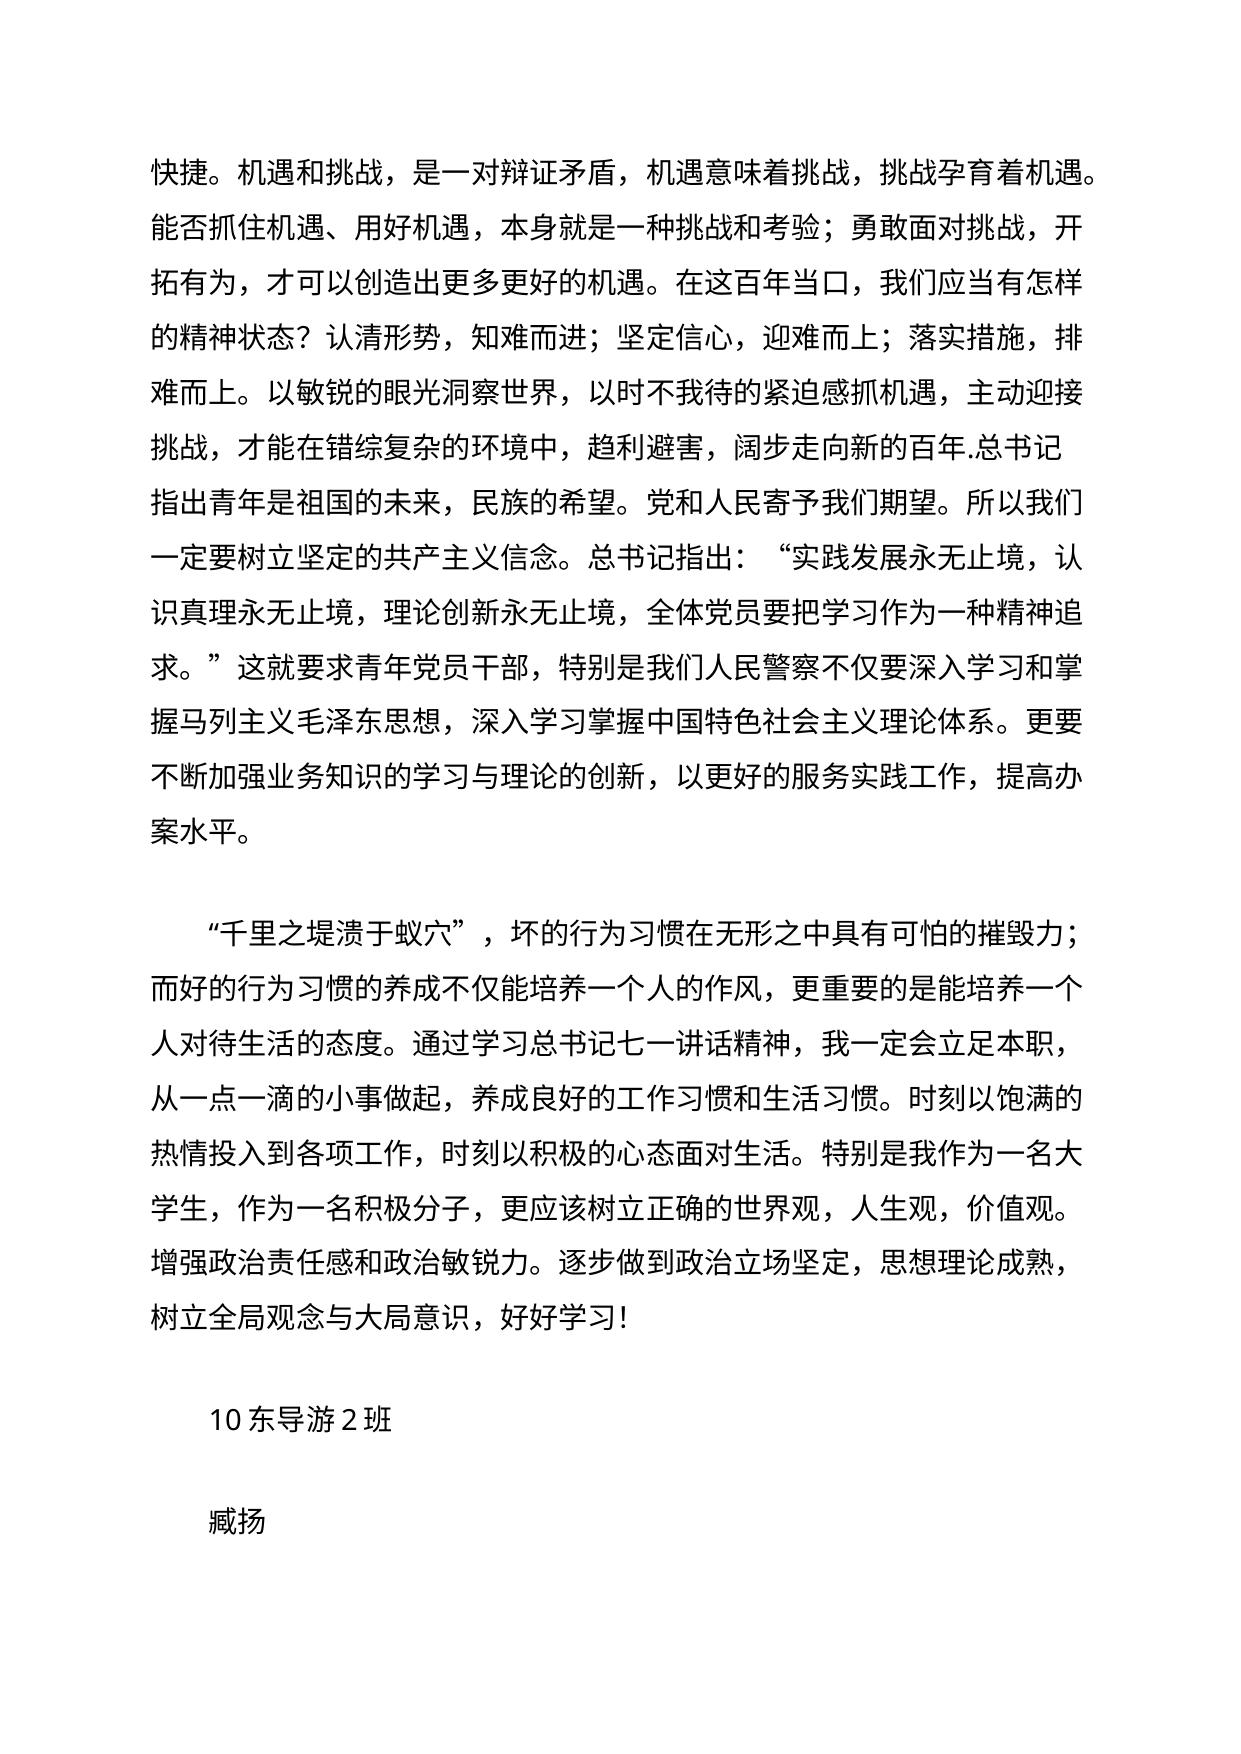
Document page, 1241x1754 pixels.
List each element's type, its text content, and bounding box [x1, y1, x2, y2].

text 臧扬 [150, 1499, 1090, 1541]
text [150, 150, 1090, 851]
text “千里之堤溃于蚁穴”，坏的行为习惯在无形之中具有可怕的摧毁力；而好的行为习惯的养成不仅能培养一个人的作风，更重要的是能培养一个人对待生活的态度。通过学习总书记七一讲话精神，我一定会立足本职，从一点一滴的小事做起，养成良好的工作习惯和生活习惯。时刻以饱满的热情投入到各项工作，时刻以积极的心态面对生活。特别是我作为一名大学生，作为一名积极分子，更应该树立正确的世界观，人生观，价值观。增强政治责任感和政治敏锐力。逐步做到政治立场坚定，思想理论成熟，树立全局观念与大局意识，好好学习！ [150, 911, 1090, 1337]
text 10东导游2班 [150, 1397, 1090, 1439]
